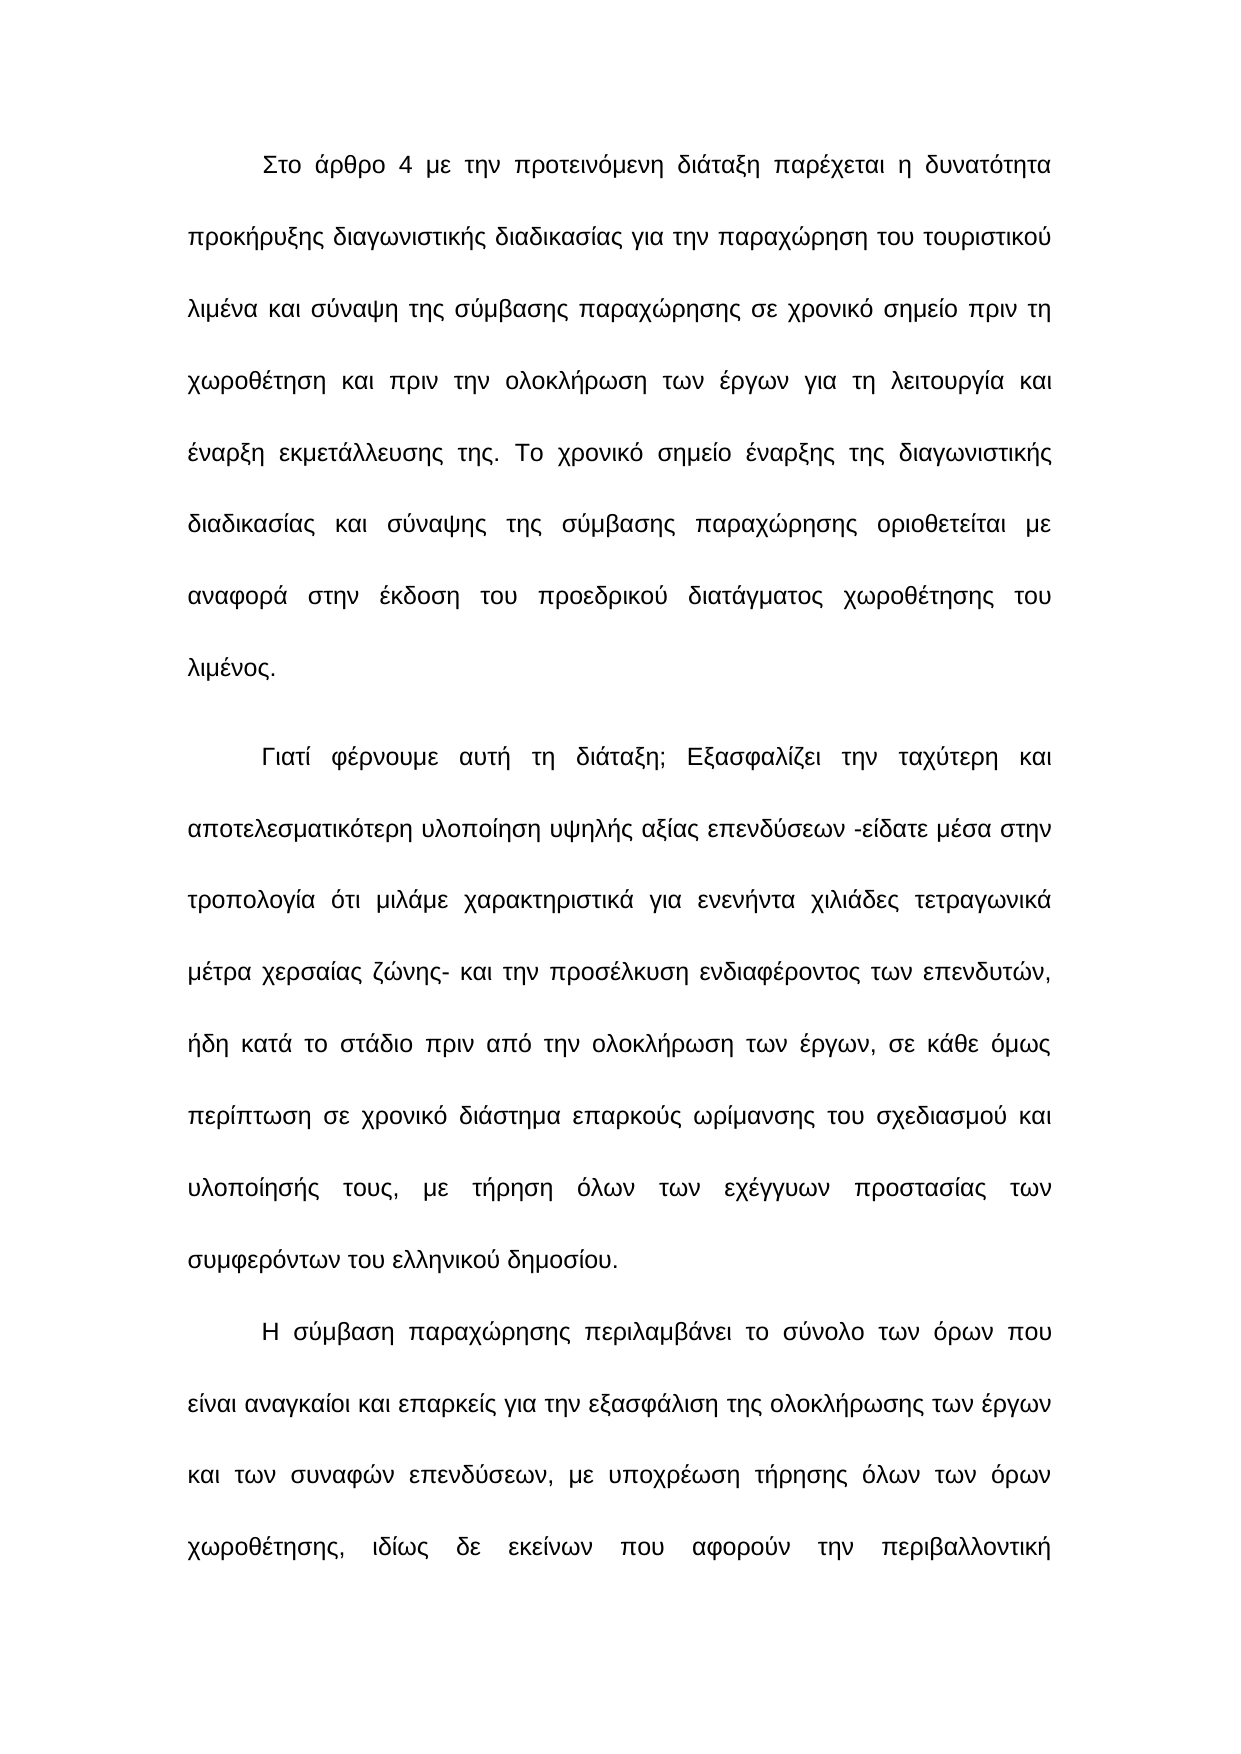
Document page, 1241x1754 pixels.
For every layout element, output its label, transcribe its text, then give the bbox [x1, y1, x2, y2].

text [187, 1317, 1053, 1561]
text Γιατί φέρνουμε αυτή τη διάταξη; Εξασφαλίζει την ταχύτερη και αποτελεσματικότερη υλοποίηση υψηλής αξίας επενδύσεων -είδατε μέσα στην τροπολογία ότι μιλάμε χαρακτηριστικά για ενενήντα χιλιάδες τετραγωνικά μέτρα χερσαίας ζώνης- και την προσέλκυση ενδιαφέροντος των επενδυτών, ήδη κατά το στάδιο πριν από την ολοκλήρωση των έργων, σε κάθε όμως περίπτωση σε χρονικό διάστημα επαρκούς ωρίμανσης του σχεδιασμού και υλοποίησής τους, με τήρηση όλων των εχέγγυων προστασίας των συμφερόντων του ελληνικού δημοσίου. [187, 897, 1053, 1273]
text Στο άρθρο 4 με την προτεινόμενη διάταξη παρέχεται η δυνατότητα προκήρυξης διαγωνιστικής διαδικασίας για την παραχώρηση του τουριστικού λιμένα και σύναψη της σύμβασης παραχώρησης σε χρονικό σημείο πριν τη χωροθέτηση και πριν την ολοκλήρωση των έργων για τη λειτουργία και έναρξη εκμετάλλευσης της. Το χρονικό σημείο έναρξης της διαγωνιστικής διαδικασίας και σύναψης της σύμβασης παραχώρησης οριοθετείται με αναφορά στην έκδοση του προεδρικού διατάγματος χωροθέτησης του λιμένος. [187, 150, 1053, 682]
text Γιατί φέρνουμε αυτή τη διάταξη; Εξασφαλίζει την ταχύτερη και αποτελεσματικότερη υλοποίηση υψηλής αξίας επενδύσεων -είδατε μέσα στην τροπολογία ότι μιλάμε χαρακτηριστικά για ενενήντα χιλιάδες τετραγωνικά μέτρα χερσαίας ζώνης- και την προσέλκυση ενδιαφέροντος των επενδυτών, ήδη κατά το στάδιο πριν από την ολοκλήρωση των έργων, σε κάθε όμως περίπτωση σε χρονικό διάστημα επαρκούς ωρίμανσης του σχεδιασμού και υλοποίησής τους, με τήρηση όλων των εχέγγυων προστασίας των συμφερόντων του ελληνικού δημοσίου. [187, 742, 1053, 895]
